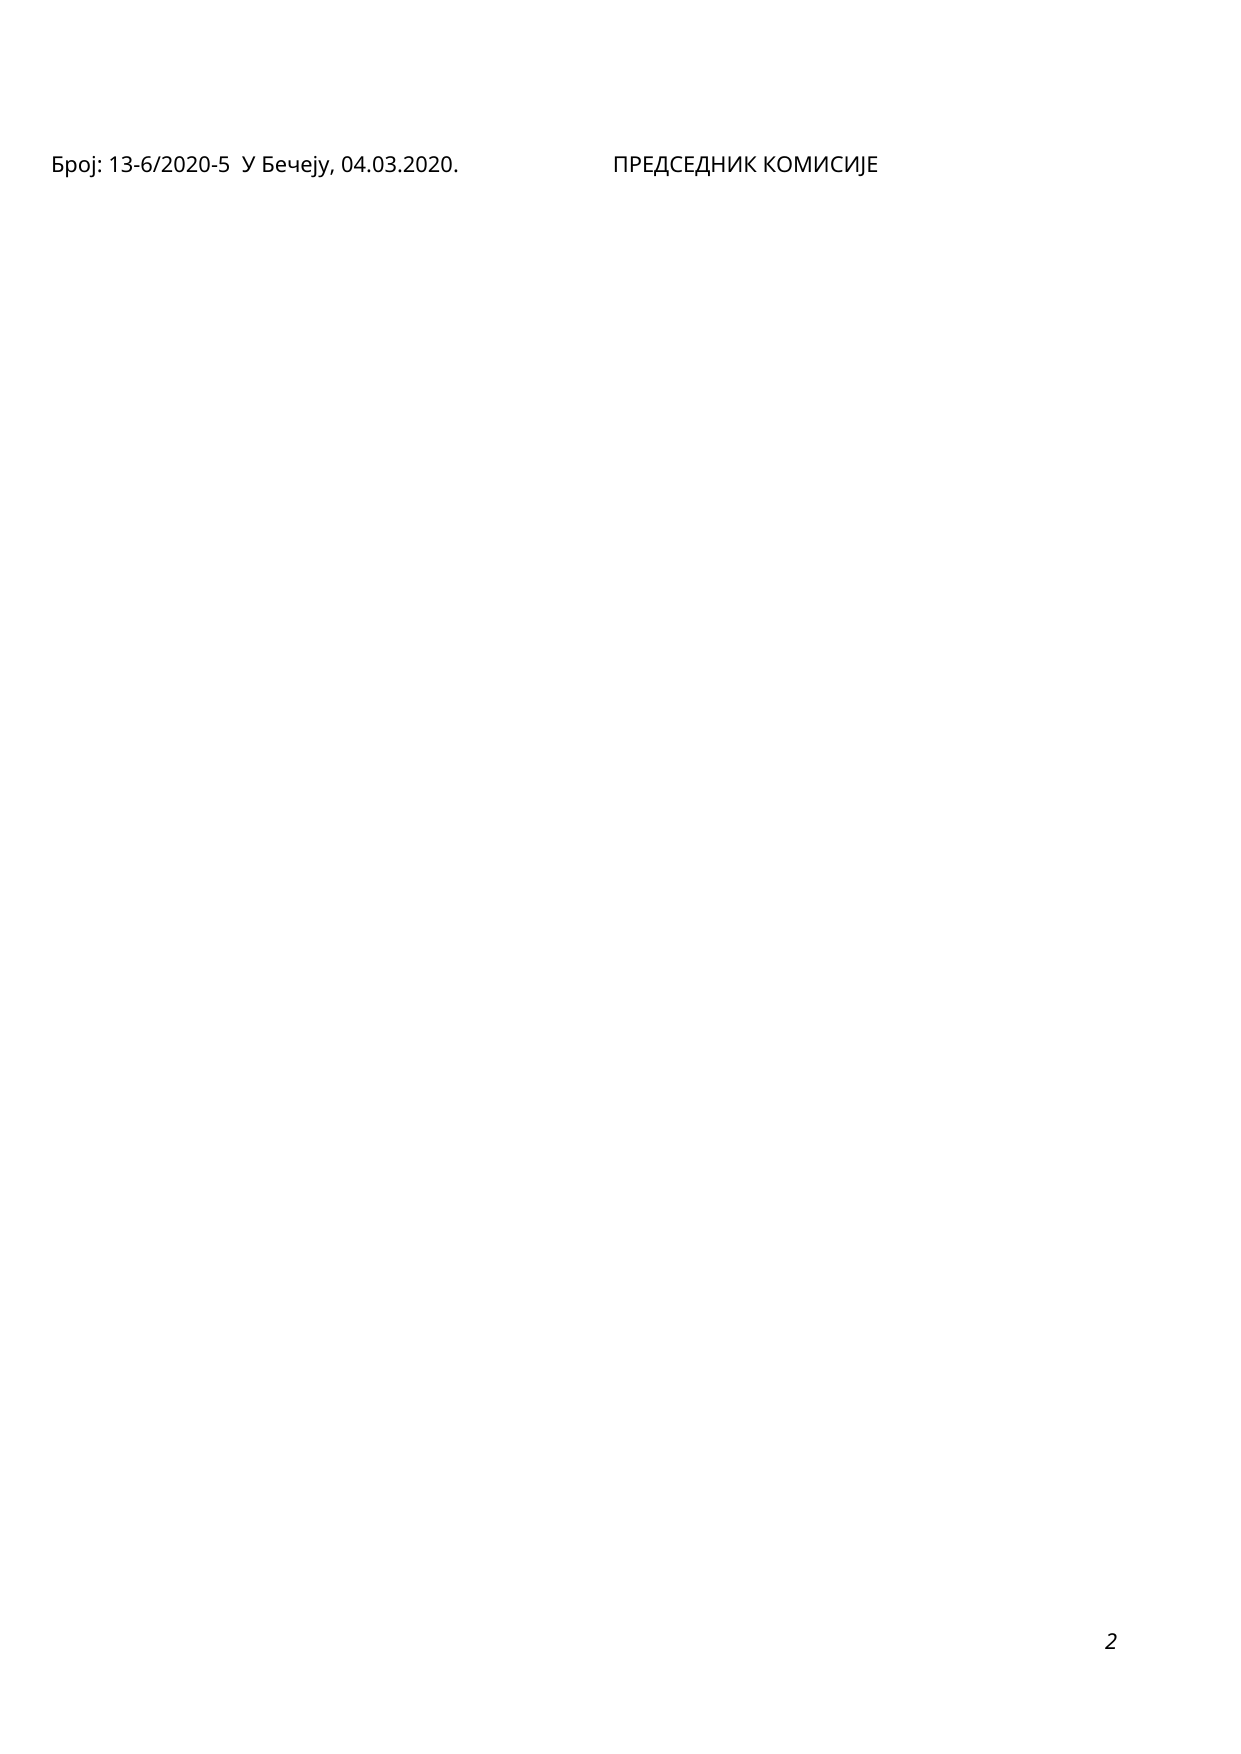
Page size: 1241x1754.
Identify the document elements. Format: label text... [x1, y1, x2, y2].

text Број: 13-6/2020-5 У Бечеју, 04.03.2020. ПРЕДСЕДНИК КОМИСИЈЕ [51, 151, 1180, 178]
